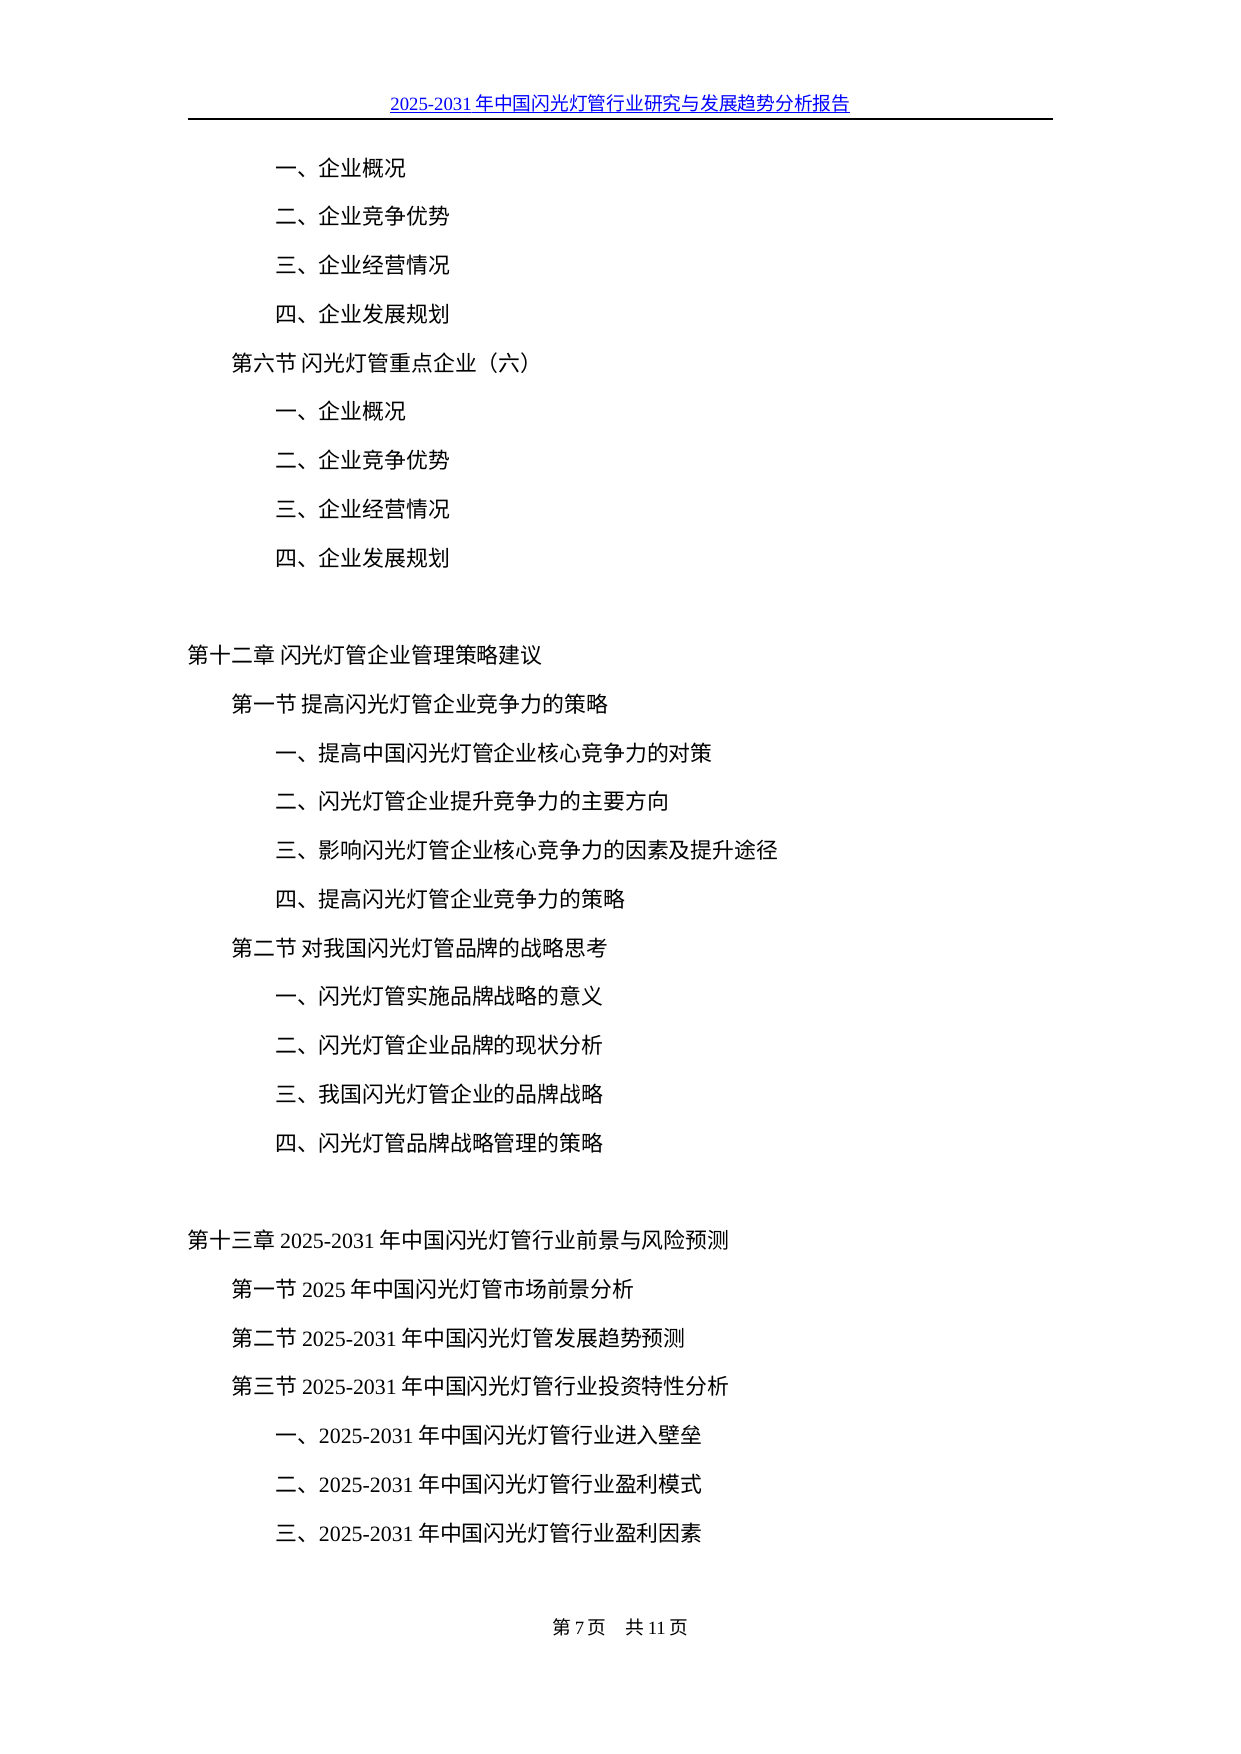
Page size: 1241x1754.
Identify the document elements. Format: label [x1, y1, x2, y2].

text [187, 150, 1053, 1548]
